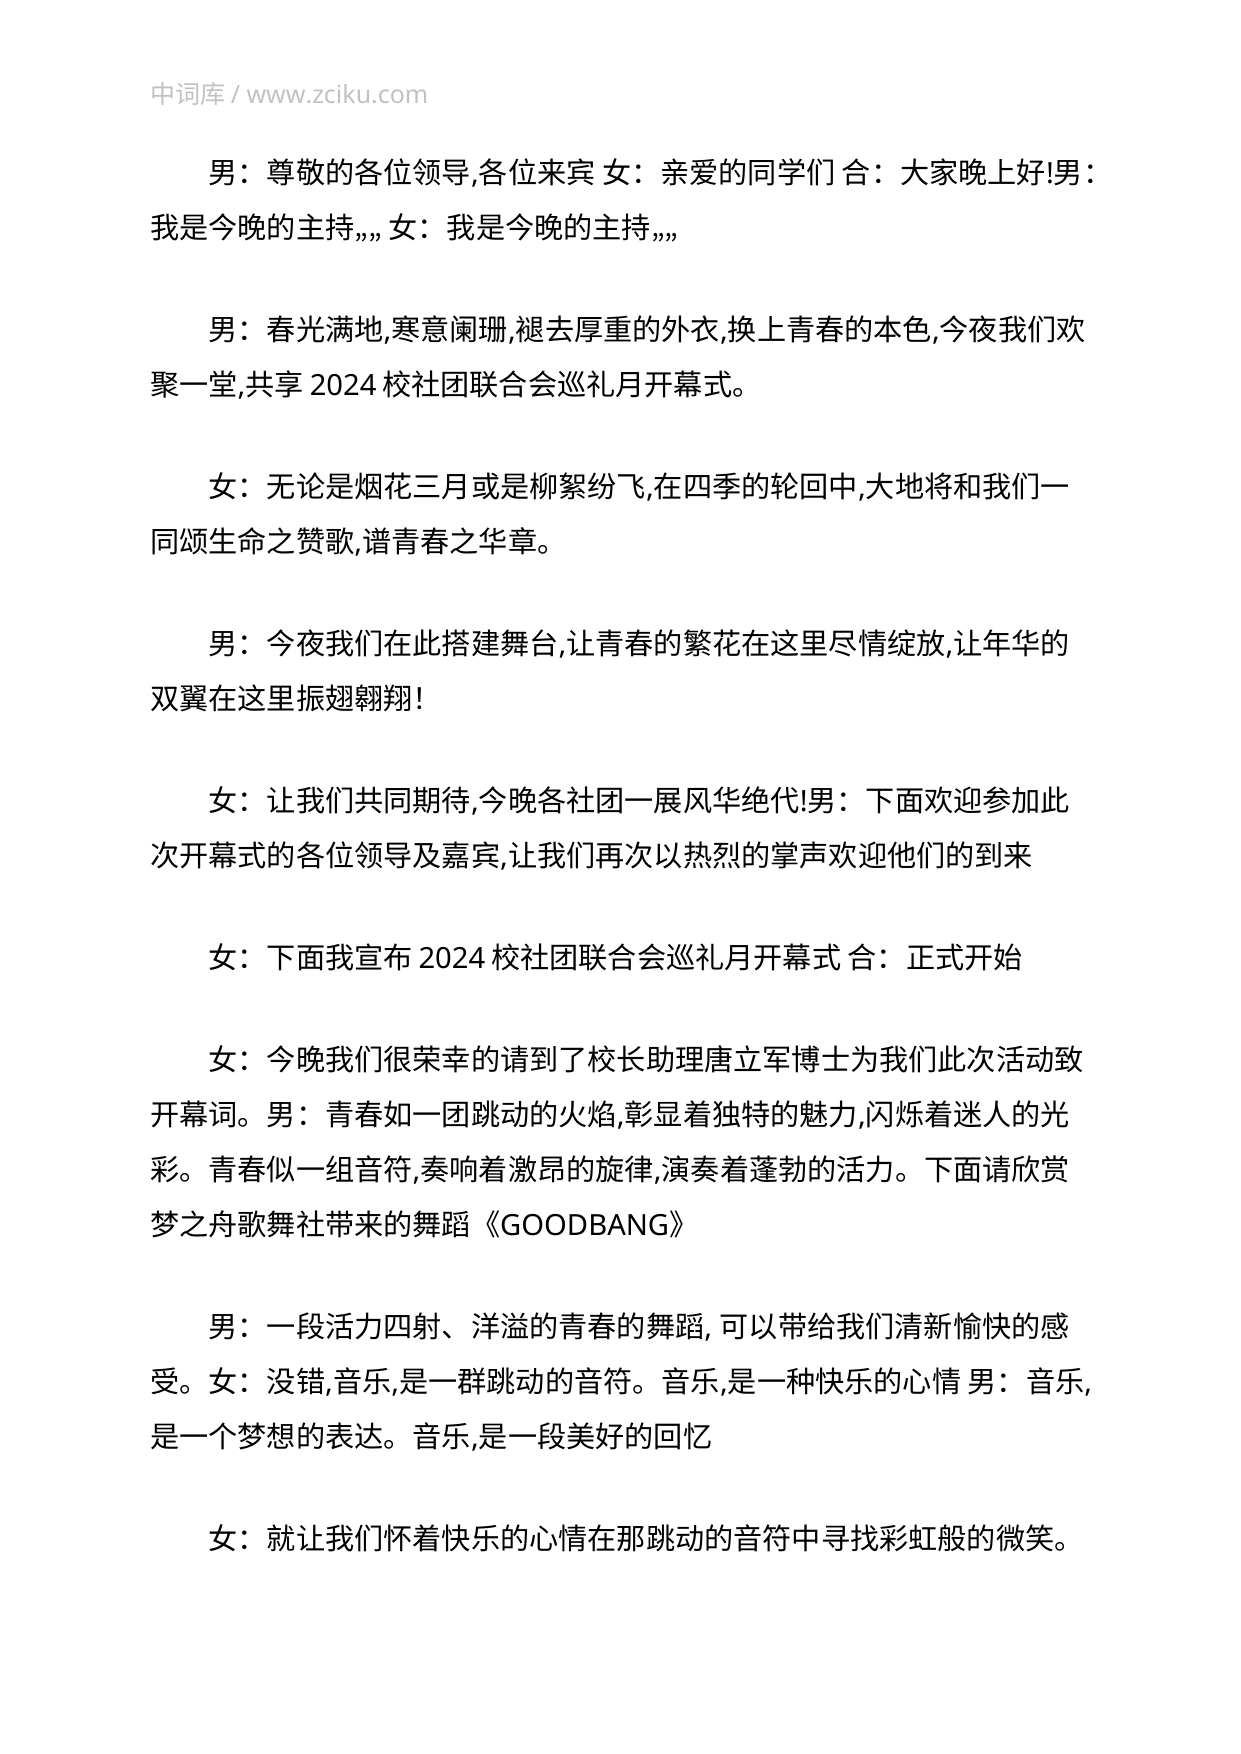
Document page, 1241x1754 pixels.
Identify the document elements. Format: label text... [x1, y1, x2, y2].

text 女：无论是烟花三月或是柳絮纷飞,在四季的轮回中,大地将和我们一同颂生命之赞歌,谱青春之华章。 [150, 464, 1090, 561]
text 男：尊敬的各位领导,各位来宾 女：亲爱的同学们 合：大家晚上好!男：我是今晚的主持„„ 女：我是今晚的主持„„ [150, 150, 1090, 247]
text 女：让我们共同期待,今晚各社团一展风华绝代!男：下面欢迎参加此次开幕式的各位领导及嘉宾,让我们再次以热烈的掌声欢迎他们的到来 [150, 777, 1090, 875]
text 男：今夜我们在此搭建舞台,让青春的繁花在这里尽情绽放,让年华的双翼在这里振翅翱翔！ [150, 621, 1090, 718]
text 女：今晚我们很荣幸的请到了校长助理唐立军博士为我们此次活动致开幕词。男：青春如一团跳动的火焰,彰显着独特的魅力,闪烁着迷人的光彩。青春似一组音符,奏响着激昂的旋律,演奏着蓬勃的活力。下面请欣赏梦之舟歌舞社带来的舞蹈《GOODBANG》 [150, 1036, 1090, 1244]
text 男：春光满地,寒意阑珊,褪去厚重的外衣,换上青春的本色,今夜我们欢聚一堂,共享2024校社团联合会巡礼月开幕式。 [150, 307, 1090, 404]
text 男：一段活力四射、洋溢的青春的舞蹈, 可以带给我们清新愉快的感受。女：没错,音乐,是一群跳动的音符。音乐,是一种快乐的心情 男：音乐,是一个梦想的表达。音乐,是一段美好的回忆 [150, 1303, 1090, 1456]
text 女：下面我宣布2024校社团联合会巡礼月开幕式 合：正式开始 [150, 934, 1090, 977]
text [150, 1515, 1090, 1558]
